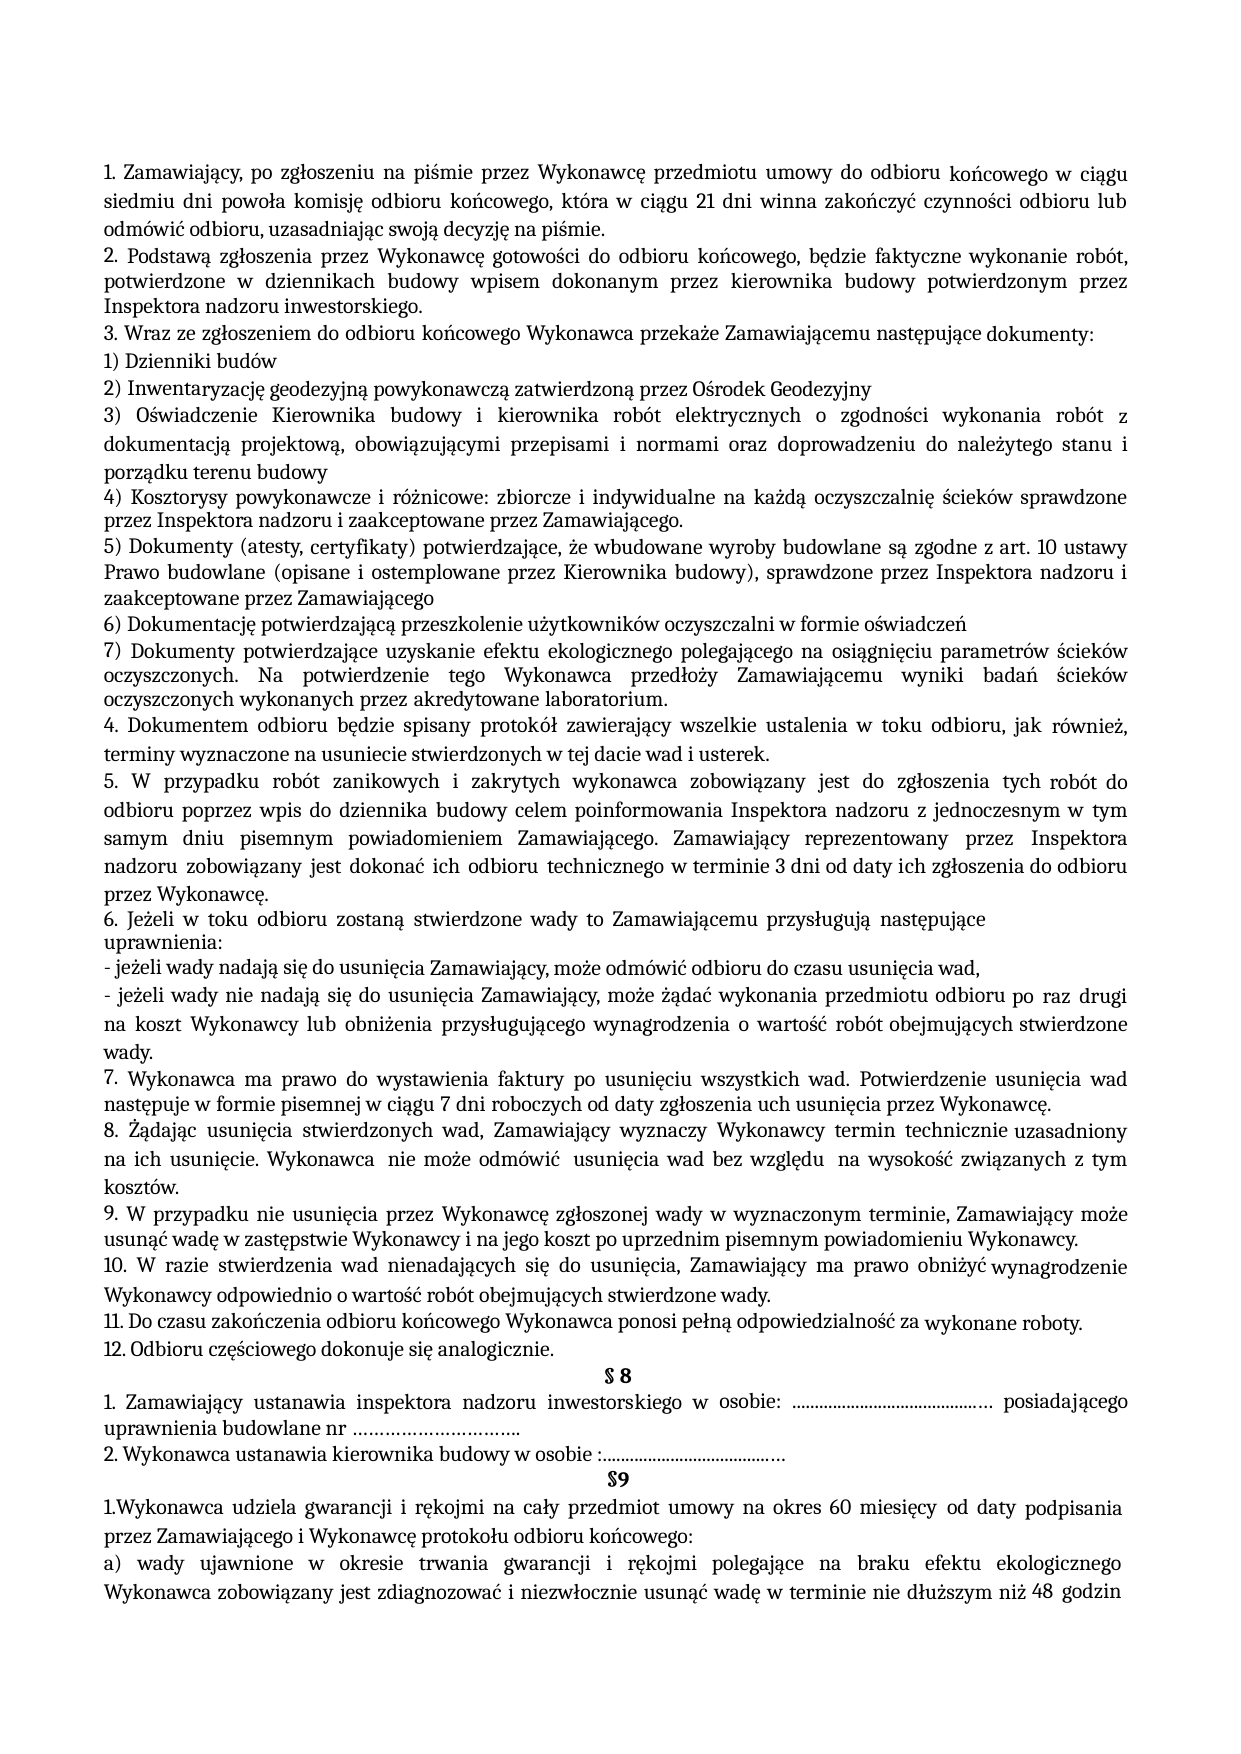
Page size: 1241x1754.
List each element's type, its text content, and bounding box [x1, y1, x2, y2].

text 10. W razie stwierdzenia wad nienadających się do usunięcia, Zamawiający ma prawo obniżyć wynagrodzenie Wykonawcy odpowiednio o wartość robót obejmujących stwierdzone wady. [103, 1252, 1128, 1308]
text - jeżeli wady nadają się do usunięcia Zamawiający, może odmówić odbioru do czasu usunięcia wad, [103, 955, 1094, 981]
text 7. Wykonawca ma prawo do wystawienia faktury po usunięciu wszystkich wad. Potwierdzenie usunięcia wad następuje w formie pisemnej w ciągu 7 dni roboczych od daty zgłoszenia uch usunięcia przez Wykonawcę. [103, 1065, 1128, 1117]
text 2. Podstawą zgłoszenia przez Wykonawcę gotowości do odbioru końcowego, będzie faktyczne wykonanie robót, potwierdzone w dziennikach budowy wpisem dokonanym przez kierownika budowy potwierdzonym przez Inspektora nadzoru inwestorskiego. [103, 242, 1128, 319]
text 1) Dzienniki budów [103, 347, 355, 375]
text 12. Odbioru częściowego dokonuje się analogicznie. [103, 1336, 659, 1363]
text - jeżeli wady nie nadają się do usunięcia Zamawiający, może żądać wykonania przedmiotu odbioru po raz drugi na koszt Wykonawcy lub obniżenia przysługującego wynagrodzenia o wartość robót obejmujących stwierdzone wady. [103, 981, 1128, 1065]
text 5. W przypadku robót zanikowych i zakrytych wykonawca zobowiązany jest do zgłoszenia tych robót do odbioru poprzez wpis do dziennika budowy celem poinformowania Inspektora nadzoru z jednoczesnym w tym samym dniu pisemnym powiadomieniem Zamawiającego. Zamawiający reprezentowany przez Inspektora nadzoru zobowiązany jest dokonać ich odbioru technicznego w terminie 3 dni od daty ich zgłoszenia do odbioru przez Wykonawcę. [103, 767, 1128, 907]
text 8. Żądając usunięcia stwierdzonych wad, Zamawiający wyznaczy Wykonawcy termin technicznie uzasadniony na ich usunięcie. Wykonawca nie może odmówić usunięcia wad bez względu na wysokość związanych z tym kosztów. [103, 1117, 1128, 1200]
text 6) Dokumentację potwierdzającą przeszkolenie użytkowników oczyszczalni w formie oświadczeń [103, 610, 1122, 638]
text 9. W przypadku nie usunięcia przez Wykonawcę zgłoszonej wady w wyznaczonym terminie, Zamawiający może usunąć wadę w zastępstwie Wykonawcy i na jego koszt po uprzednim pisemnym powiadomieniu Wykonawcy. [103, 1200, 1128, 1252]
text 5) Dokumenty (atesty, certyfikaty) potwierdzające, że wbudowane wyroby budowlane są zgodne z art. 10 ustawy Prawo budowlane (opisane i ostemplowane przez Kierownika budowy), sprawdzone przez Inspektora nadzoru i zaakceptowane przez Zamawiającego [103, 533, 1128, 610]
text 2) Inwentaryzację geodezyjną powykonawczą zatwierdzoną przez Ośrodek Geodezyjny [103, 375, 975, 402]
text 7) Dokumenty potwierdzające uzyskanie efektu ekologicznego polegającego na osiągnięciu parametrów ścieków oczyszczonych. Na potwierdzenie tego Wykonawca przedłoży Zamawiającemu wyniki badań ścieków oczyszczonych wykonanych przez akredytowane laboratorium. [103, 638, 1128, 711]
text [103, 1549, 1122, 1605]
text 3) Oświadczenie Kierownika budowy i kierownika robót elektrycznych o zgodności wykonania robót z dokumentacją projektową, obowiązującymi przepisami i normami oraz doprowadzeniu do należytego stanu i porządku terenu budowy [103, 402, 1128, 485]
text 4. Dokumentem odbioru będzie spisany protokół zawierający wszelkie ustalenia w toku odbioru, jak również, terminy wyznaczone na usuniecie stwierdzonych w tej dacie wad i usterek. [103, 711, 1128, 767]
text 1. Zamawiający ustanawia inspektora nadzoru inwestorskiego w osobie: .........................................… posiadającego uprawnienia budowlane nr …………………………. [103, 1389, 1128, 1442]
text 6. Jeżeli w toku odbioru zostaną stwierdzone wady to Zamawiającemu przysługują następujące uprawnienia: [103, 907, 1101, 955]
text 3. Wraz ze zgłoszeniem do odbioru końcowego Wykonawca przekaże Zamawiającemu następujące dokumenty: [103, 319, 1128, 347]
text 11. Do czasu zakończenia odbioru końcowego Wykonawca ponosi pełną odpowiedzialność za wykonane roboty. [103, 1308, 1128, 1336]
text § 8 [568, 1363, 666, 1389]
text 1. Zamawiający, po zgłoszeniu na piśmie przez Wykonawcę przedmiotu umowy do odbioru końcowego w ciągu siedmiu dni powoła komisję odbioru końcowego, która w ciągu 21 dni winna zakończyć czynności odbioru lub odmówić odbioru, uzasadniając swoją decyzję na piśmie. [103, 159, 1128, 242]
text 2. Wykonawca ustanawia kierownika budowy w osobie :.....................................… [103, 1442, 923, 1467]
text §9 [571, 1467, 664, 1493]
text 1.Wykonawca udziela gwarancji i rękojmi na cały przedmiot umowy na okres 60 miesięcy od daty podpisania przez Zamawiającego i Wykonawcę protokołu odbioru końcowego: [103, 1493, 1123, 1549]
text 4) Kosztorysy powykonawcze i różnicowe: zbiorcze i indywidualne na każdą oczyszczalnię ścieków sprawdzone przez Inspektora nadzoru i zaakceptowane przez Zamawiającego. [103, 486, 1128, 533]
